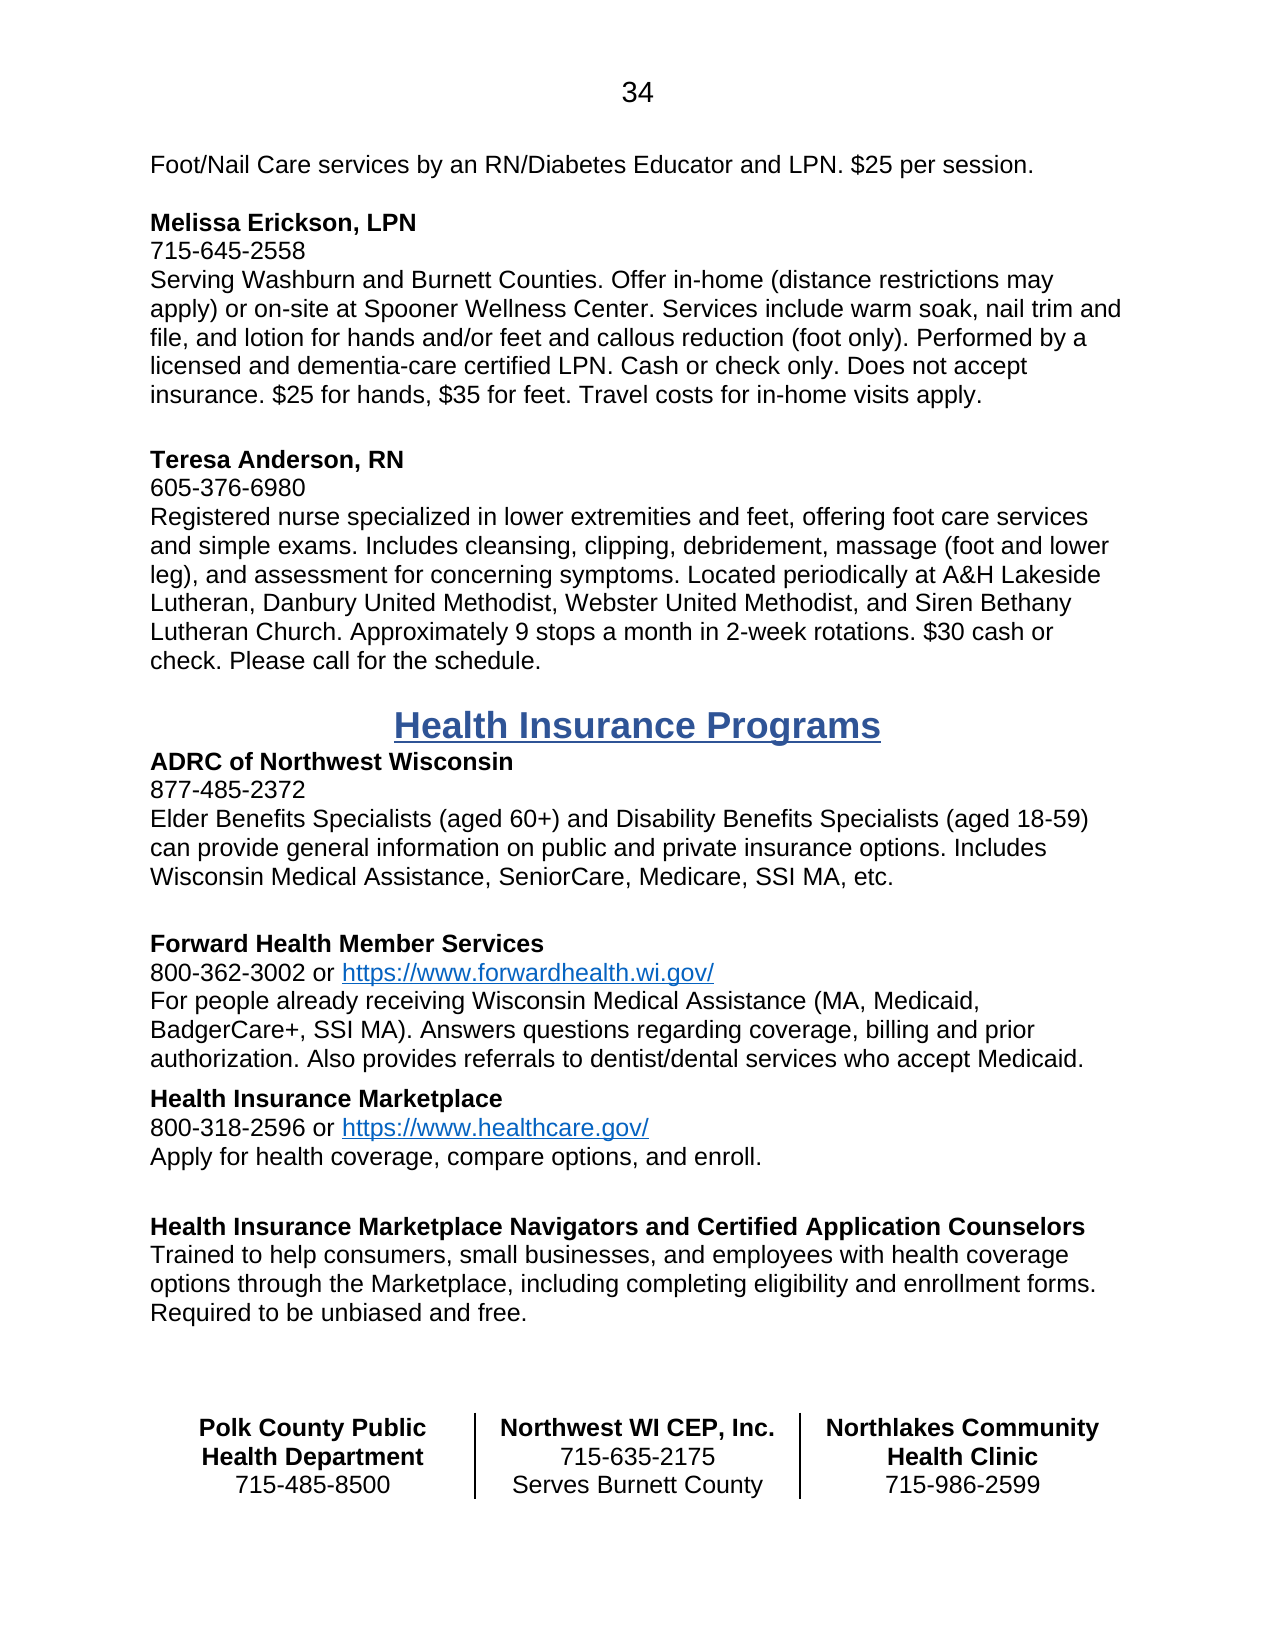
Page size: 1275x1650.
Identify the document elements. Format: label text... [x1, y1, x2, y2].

text Registered nurse specialized in lower extremities and feet, offering foot care services and simple exams. Includes cleansing, clipping, debridement, massage (foot and lower leg), and assessment for concerning symptoms. Located periodically at A&H Lakeside Lutheran, Danbury United Methodist, Webster United Methodist, and Siren Bethany Lutheran Church. Approximately 9 stops a month in 2-week rotations. $30 cash or check. Please call for the schedule. [150, 502, 1125, 675]
text Apply for health coverage, compare options, and enroll. [150, 1142, 1125, 1171]
text 877-485-2372 [150, 775, 1125, 804]
text 605-376-6980 [150, 473, 1125, 502]
text Health Insurance Marketplace [150, 1084, 1125, 1113]
text Foot/Nail Care services by an RN/Diabetes Educator and LPN. $25 per session. [150, 150, 1125, 179]
subtitle Health Insurance Programs [150, 703, 1125, 747]
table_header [801, 1413, 1125, 1499]
text 800-362-3002 or https://www.forwardhealth.wi.gov/ [150, 957, 1125, 986]
text Trained to help consumers, small businesses, and employees with health coverage options through the Marketplace, including completing eligibility and enrollment forms. Required to be unbiased and free. [150, 1240, 1125, 1326]
text Melissa Erickson, LPN [150, 207, 1125, 236]
text For people already receiving Wisconsin Medical Assistance (MA, Medicaid, BadgerCare+, SSI MA). Answers questions regarding coverage, billing and prior authorization. Also provides referrals to dentist/dental services who accept Medicaid. [150, 986, 1125, 1072]
text 715-645-2558 [150, 236, 1125, 265]
text Elder Benefits Specialists (aged 60+) and Disability Benefits Specialists (aged 18-59) can provide general information on public and private insurance options. Includes Wisconsin Medical Assistance, SeniorCare, Medicare, SSI MA, etc. [150, 804, 1125, 890]
text Health Insurance Marketplace Navigators and Certified Application Counselors [150, 1211, 1125, 1240]
text ADRC of Northwest Wisconsin [150, 747, 1125, 775]
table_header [150, 1413, 474, 1499]
text 800-318-2596 or https://www.healthcare.gov/ [150, 1113, 1125, 1142]
text Forward Health Member Services [150, 929, 1125, 957]
text Teresa Anderson, RN [150, 445, 1125, 473]
text Serving Washburn and Burnett Counties. Offer in-home (distance restrictions may apply) or on-site at Spooner Wellness Center. Services include warm soak, nail trim and file, and lotion for hands and/or feet and callous reduction (foot only). Performed by a licensed and dementia-care certified LPN. Cash or check only. Does not accept insurance. $25 for hands, $35 for feet. Travel costs for in-home visits apply. [150, 265, 1125, 409]
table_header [476, 1413, 799, 1499]
